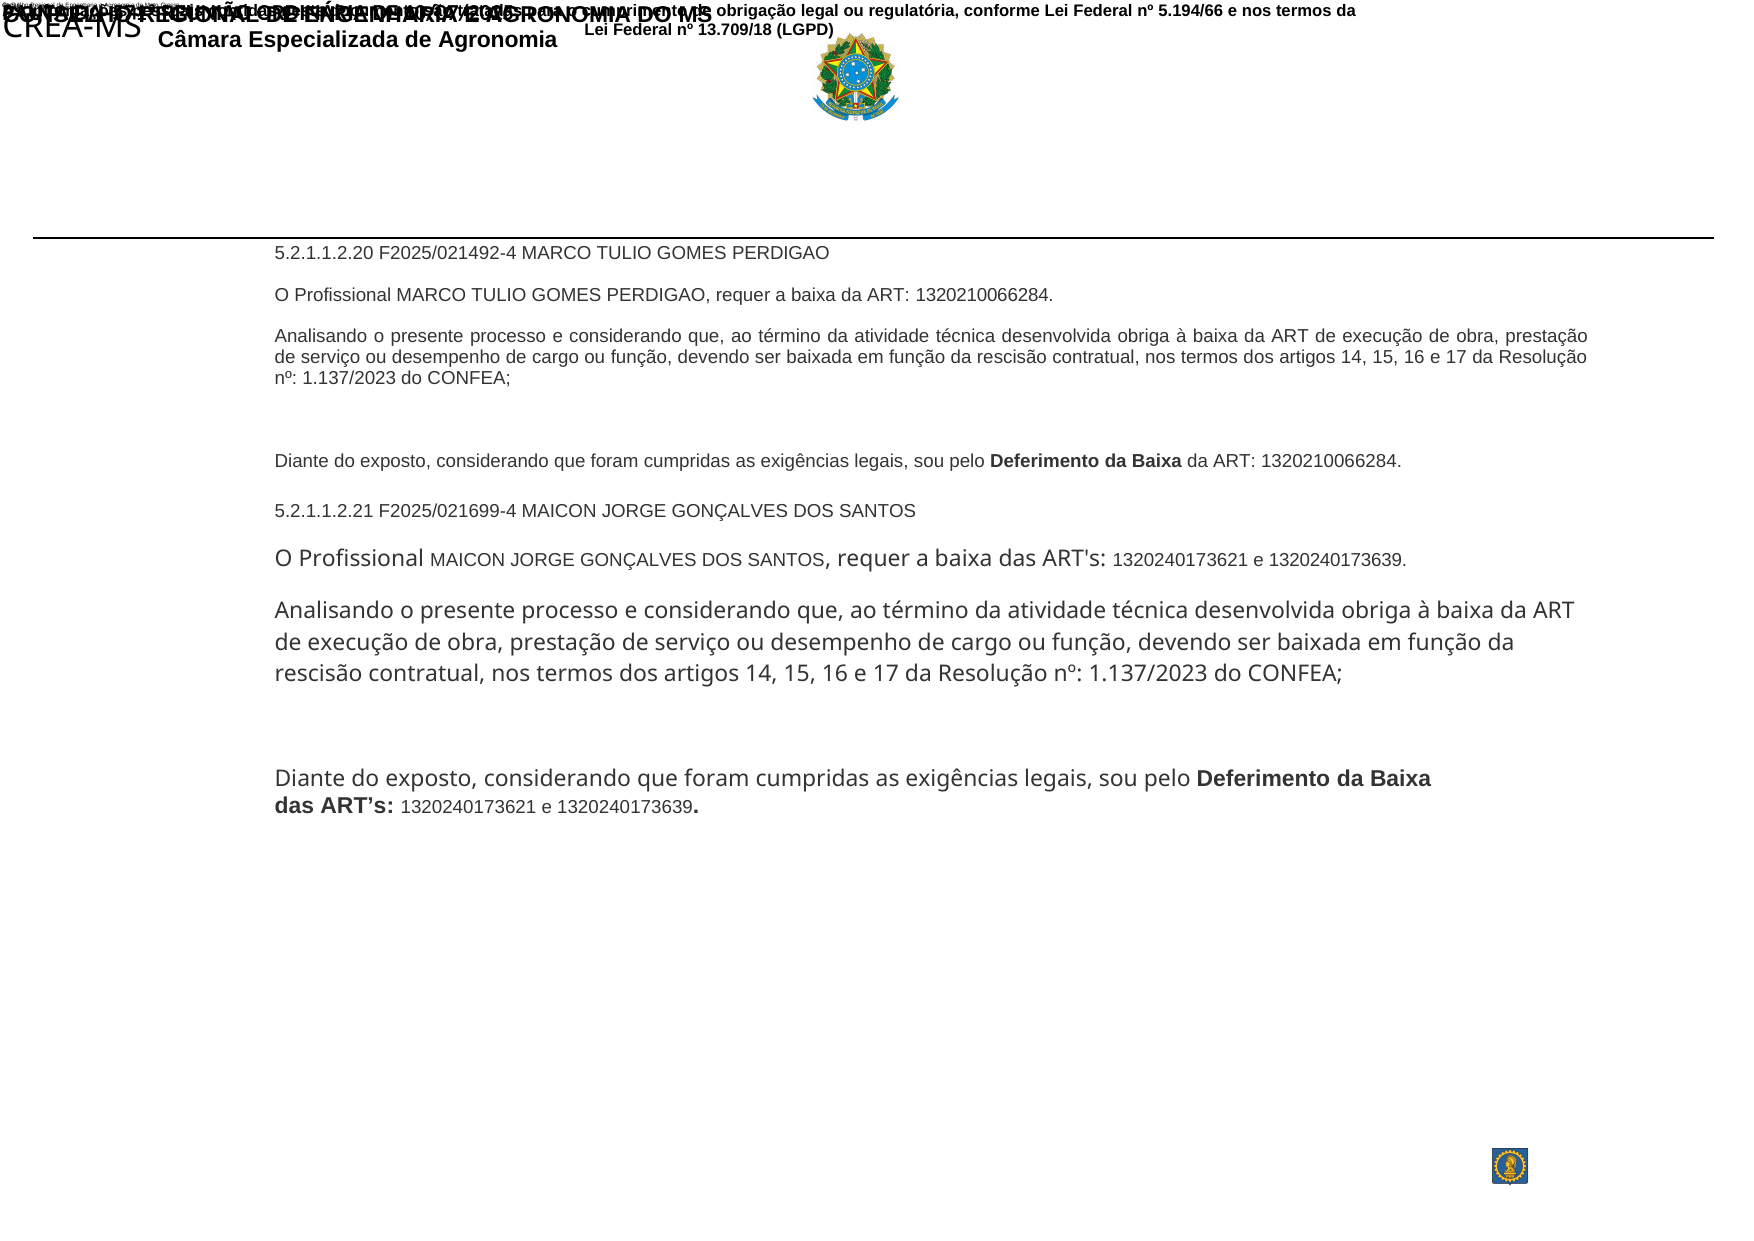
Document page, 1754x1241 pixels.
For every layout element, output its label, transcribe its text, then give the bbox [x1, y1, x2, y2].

text O Profissional MARCO TULIO GOMES PERDIGAO, requer a baixa da ART: 1320210066284. [274, 284, 1606, 305]
text Diante do exposto, considerando que foram cumpridas as exigências legais, sou pelo Deferimento da Baixa da ART: 1320210066284. 5.2.1.1.2.21 F2025/021699-4 MAICON JORGE GONÇALVES DOS SANTOS [274, 422, 1463, 522]
subtitle F2025/021492-4 MARCO TULIO GOMES PERDIGAO [274, 242, 1606, 264]
picture [1487, 1143, 1533, 1190]
picture [812, 33, 899, 121]
text Diante do exposto, considerando que foram cumpridas as exigências legais, sou pelo Deferimento da Baixa das ART’s: 1320240173621 e 1320240173639. [274, 761, 1463, 818]
text O Profissional MAICON JORGE GONÇALVES DOS SANTOS, requer a baixa das ART's: 1320240173621 e 1320240173639. [274, 542, 1606, 574]
